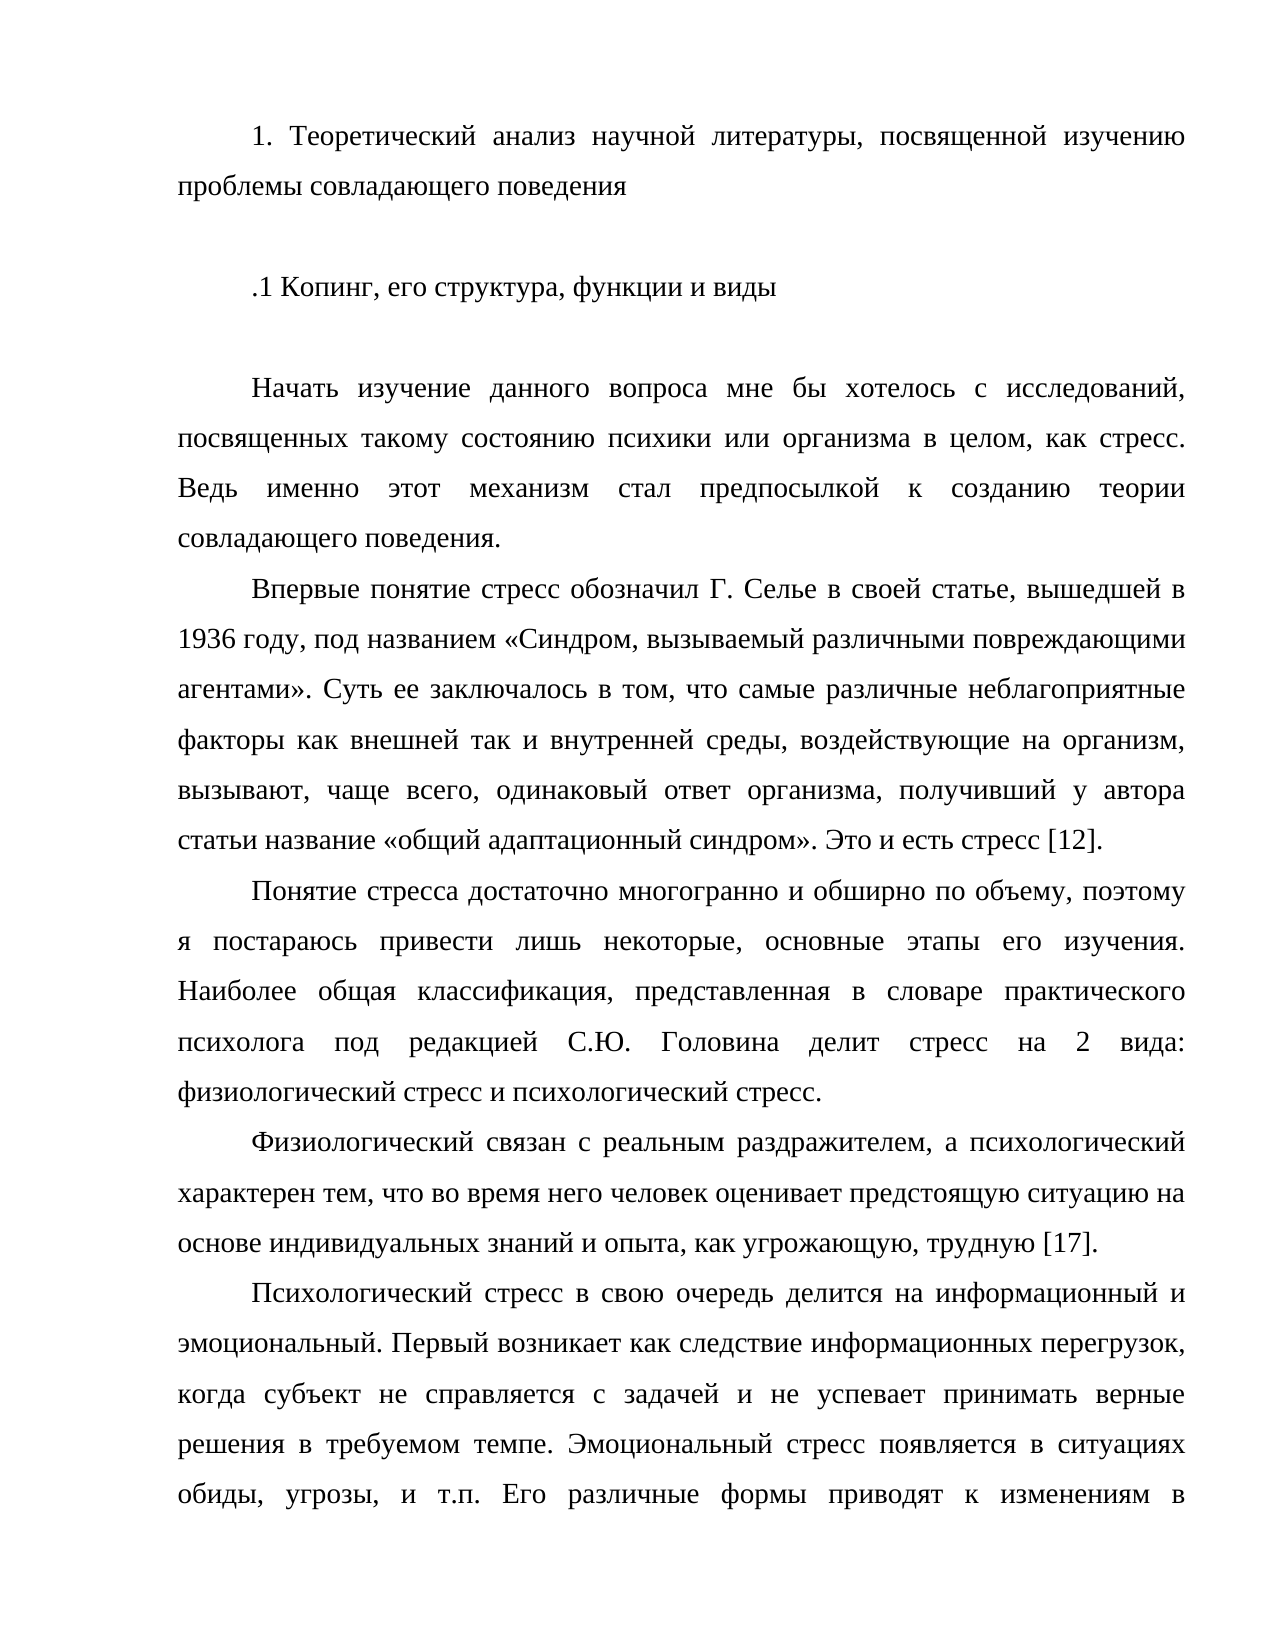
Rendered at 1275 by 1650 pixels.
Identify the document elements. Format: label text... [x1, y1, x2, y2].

text Понятие стресса достаточно многогранно и обширно по объему, поэтому я постараюсь привести лишь некоторые, основные этапы его изучения. Наиболее общая классификация, представленная в словаре практического психолога под редакцией С.Ю. Головина делит стресс на 2 вида: физиологический стресс и психологический стресс. [177, 873, 1186, 1108]
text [177, 1275, 1186, 1510]
text Впервые понятие стресс обозначил Г. Селье в своей статье, вышедшей в 1936 году, под названием «Синдром, вызываемый различными повреждающими агентами». Суть ее заключалось в том, что самые различные неблагоприятные факторы как внешней так и внутренней среды, воздействующие на организм, вызывают, чаще всего, одинаковый ответ организма, получивший у автора статьи название «общий адаптационный синдром». Это и есть стресс [12]. [177, 571, 1186, 856]
text Начать изучение данного вопроса мне бы хотелось с исследований, посвященных такому состоянию психики или организма в целом, как стресс. Ведь именно этот механизм стал предпосылкой к созданию теории совладающего поведения. [177, 370, 1186, 554]
text Физиологический связан с реальным раздражителем, а психологический характерен тем, что во время него человек оценивает предстоящую ситуацию на основе индивидуальных знаний и опыта, как угрожающую, трудную [17]. [177, 1124, 1186, 1258]
text .1 Копинг, его структура, функции и виды [177, 269, 1186, 303]
text 1. Теоретический анализ научной литературы, посвященной изучению проблемы совладающего поведения [177, 118, 1186, 202]
